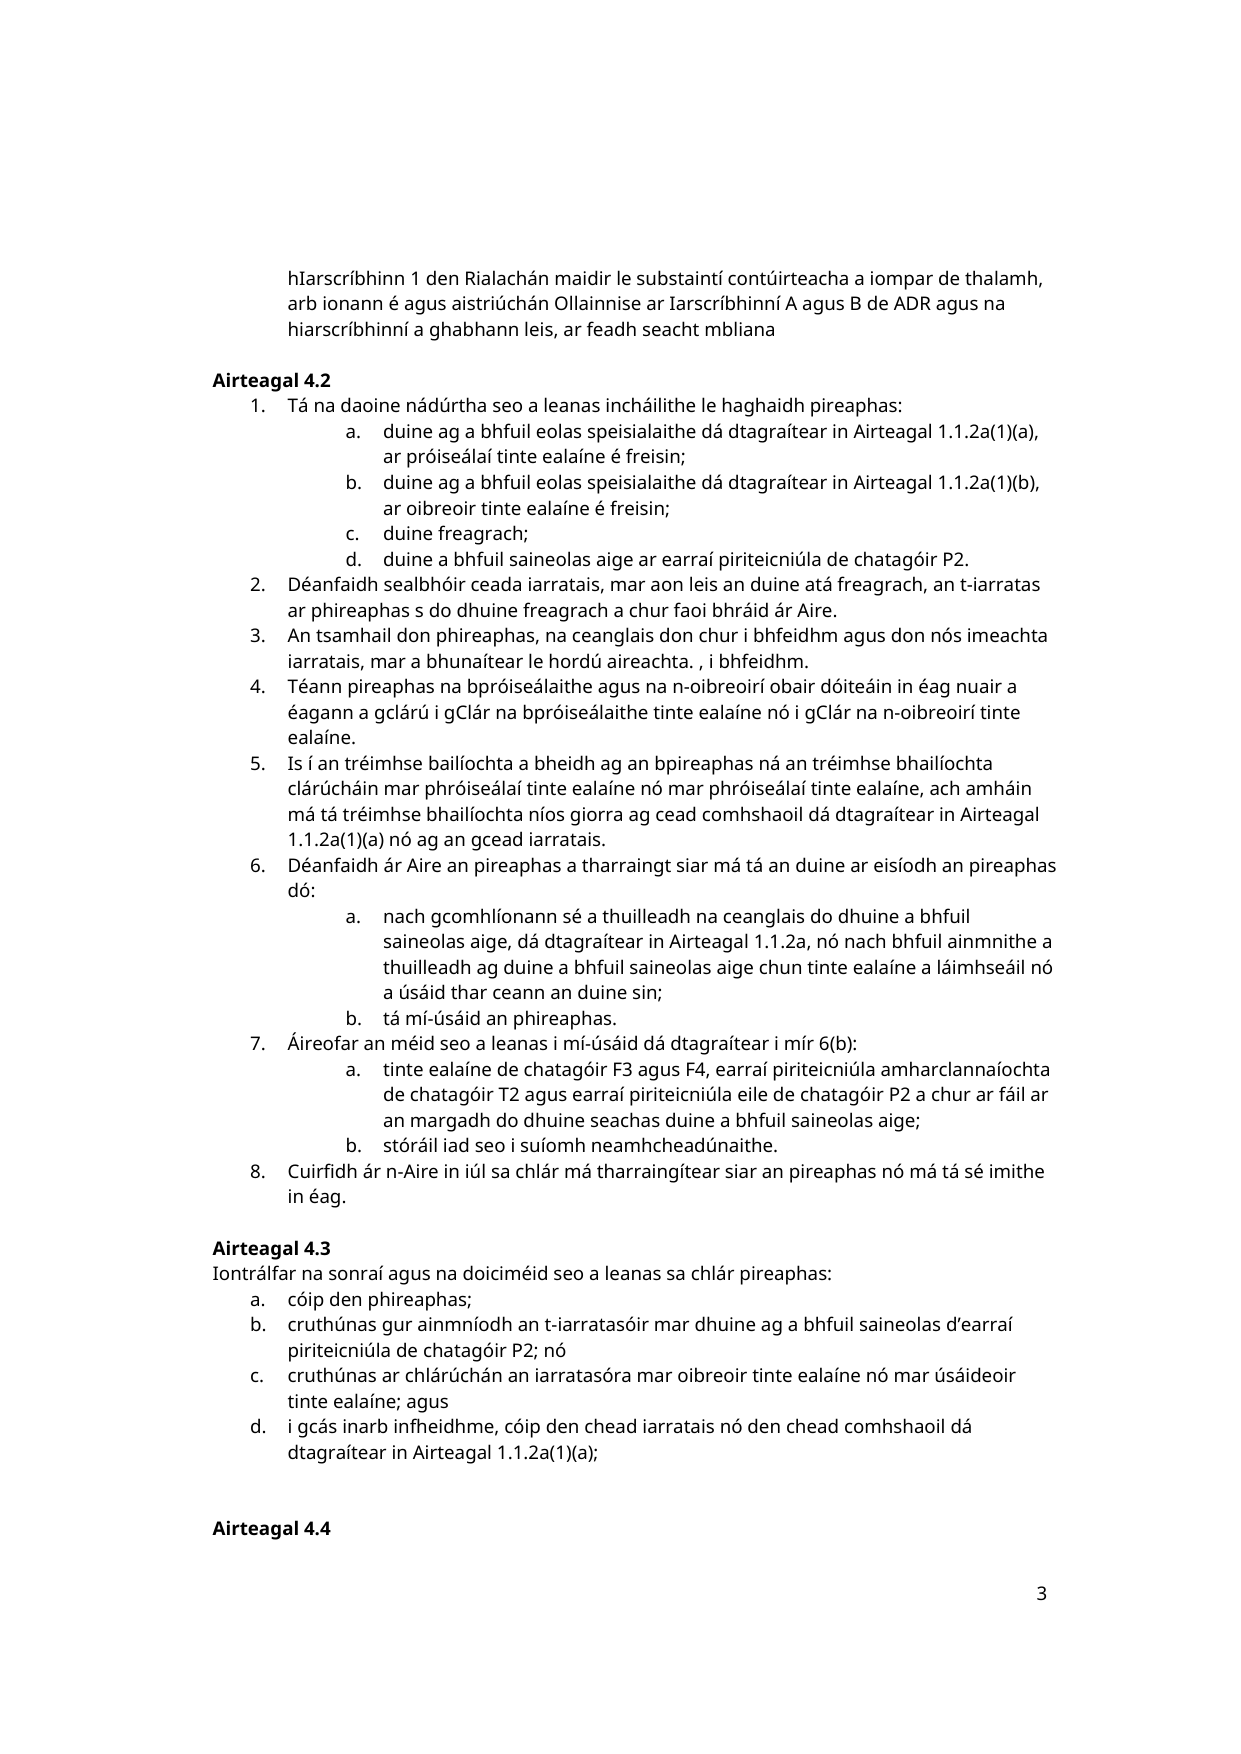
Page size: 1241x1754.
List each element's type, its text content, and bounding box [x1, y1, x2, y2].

list Déanfaidh ár Aire an pireaphas a tharraingt siar má tá an duine ar eisíodh an pireaphas dó: [250, 852, 1057, 903]
list Áireofar an méid seo a leanas i mí-úsáid dá dtagraítear i mír 6(b): [250, 1031, 1057, 1056]
list cruthúnas gur ainmníodh an t-iarratasóir mar dhuine ag a bhfuil saineolas d’earraí piriteicniúla de chatagóir P2; nó [250, 1311, 1057, 1362]
list cóip den phireaphas; [250, 1286, 1057, 1311]
text Iontrálfar na sonraí agus na doiciméid seo a leanas sa chlár pireaphas: [212, 1260, 1057, 1286]
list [250, 265, 1057, 342]
list stóráil iad seo i suíomh neamhcheadúnaithe. [345, 1133, 1057, 1158]
text Airteagal 4.2 [212, 367, 1057, 393]
list An tsamhail don phireaphas, na ceanglais don chur i bhfeidhm agus don nós imeachta iarratais, mar a bhunaítear le hordú aireachta. , i bhfeidhm. [250, 622, 1057, 673]
list Cuirfidh ár n-Aire in iúl sa chlár má tharraingítear siar an pireaphas nó má tá sé imithe in éag. [250, 1158, 1057, 1209]
list duine freagrach; [345, 520, 1057, 546]
list duine a bhfuil saineolas aige ar earraí piriteicniúla de chatagóir P2. [345, 546, 1057, 571]
list i gcás inarb infheidhme, cóip den chead iarratais nó den chead comhshaoil dá dtagraítear in Airteagal 1.1.2a(1)(a); [250, 1413, 1057, 1464]
list tinte ealaíne de chatagóir F3 agus F4, earraí piriteicniúla amharclannaíochta de chatagóir T2 agus earraí piriteicniúla eile de chatagóir P2 a chur ar fáil ar an margadh do dhuine seachas duine a bhfuil saineolas aige; [345, 1056, 1057, 1133]
list nach gcomhlíonann sé a thuilleadh na ceanglais do dhuine a bhfuil saineolas aige, dá dtagraítear in Airteagal 1.1.2a, nó nach bhfuil ainmnithe a thuilleadh ag duine a bhfuil saineolas aige chun tinte ealaíne a láimhseáil nó a úsáid thar ceann an duine sin; [345, 903, 1057, 1005]
list Is í an tréimhse bailíochta a bheidh ag an bpireaphas ná an tréimhse bhailíochta clárúcháin mar phróiseálaí tinte ealaíne nó mar phróiseálaí tinte ealaíne, ach amháin má tá tréimhse bhailíochta níos giorra ag cead comhshaoil dá dtagraítear in Airteagal 1.1.2a(1)(a) nó ag an gcead iarratais. [250, 750, 1057, 852]
list duine ag a bhfuil eolas speisialaithe dá dtagraítear in Airteagal 1.1.2a(1)(a), ar próiseálaí tinte ealaíne é freisin; [345, 418, 1057, 469]
list cruthúnas ar chlárúchán an iarratasóra mar oibreoir tinte ealaíne nó mar úsáideoir tinte ealaíne; agus [250, 1362, 1057, 1413]
text Airteagal 4.4 [212, 1516, 1057, 1541]
list tá mí-úsáid an phireaphas. [345, 1005, 1057, 1031]
list duine ag a bhfuil eolas speisialaithe dá dtagraítear in Airteagal 1.1.2a(1)(b), ar oibreoir tinte ealaíne é freisin; [345, 469, 1057, 520]
list Déanfaidh sealbhóir ceada iarratais, mar aon leis an duine atá freagrach, an t-iarratas ar phireaphas s do dhuine freagrach a chur faoi bhráid ár Aire. [250, 571, 1057, 622]
list Tá na daoine nádúrtha seo a leanas incháilithe le haghaidh pireaphas: [250, 393, 1057, 418]
text Airteagal 4.3 [212, 1235, 1057, 1260]
list Téann pireaphas na bpróiseálaithe agus na n-oibreoirí obair dóiteáin in éag nuair a éagann a gclárú i gClár na bpróiseálaithe tinte ealaíne nó i gClár na n-oibreoirí tinte ealaíne. [250, 673, 1057, 750]
